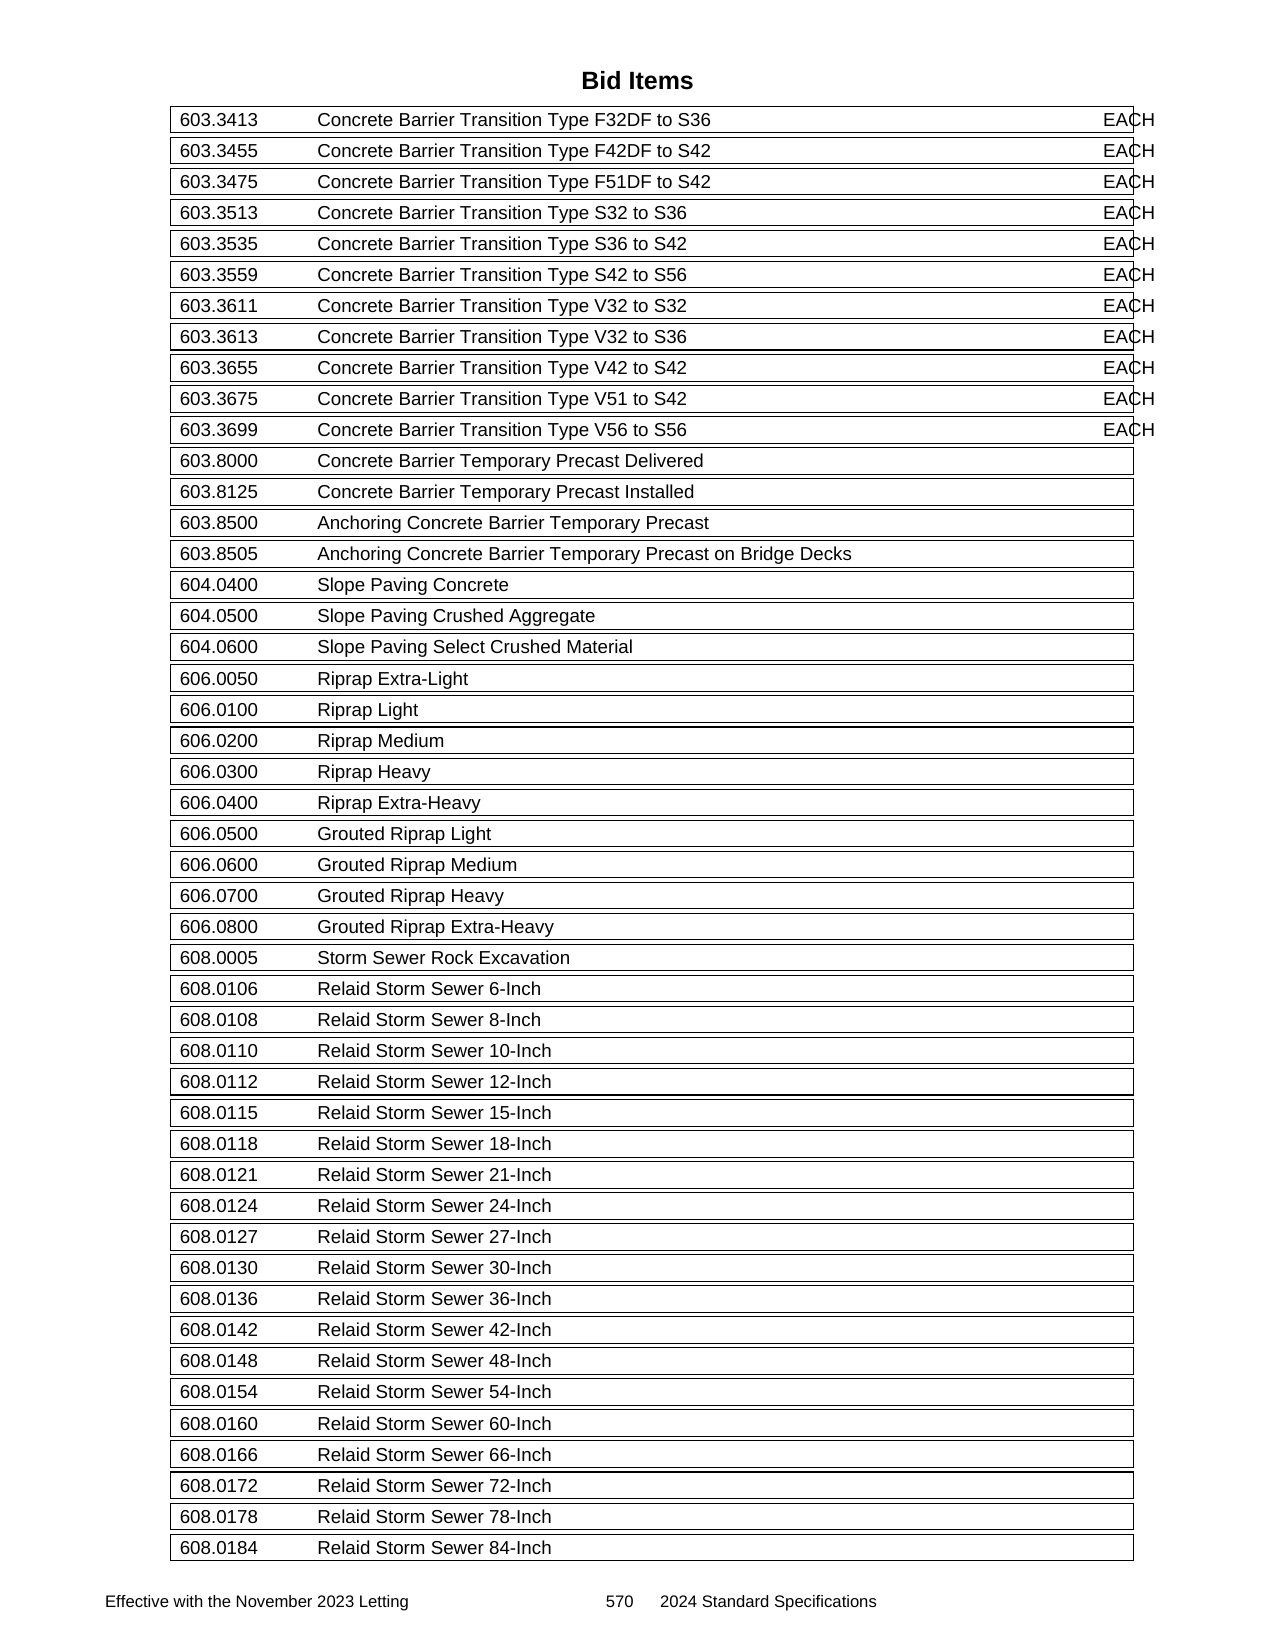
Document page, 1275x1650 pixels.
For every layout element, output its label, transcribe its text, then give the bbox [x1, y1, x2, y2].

text 606.0200 Riprap Medium CY [171, 728, 1133, 753]
text 608.0172 Relaid Storm Sewer 72-Inch LF [171, 1473, 1133, 1498]
text 606.0300 Riprap Heavy CY [171, 759, 1133, 784]
text 608.0136 Relaid Storm Sewer 36-Inch LF [171, 1286, 1133, 1312]
text 606.0700 Grouted Riprap Heavy CY [171, 883, 1133, 908]
text 608.0110 Relaid Storm Sewer 10-Inch LF [171, 1038, 1133, 1063]
text 606.0050 Riprap Extra-Light CY [171, 665, 1133, 691]
text 608.0124 Relaid Storm Sewer 24-Inch LF [171, 1193, 1133, 1219]
text 608.0166 Relaid Storm Sewer 66-Inch LF [171, 1441, 1133, 1467]
text 608.0121 Relaid Storm Sewer 21-Inch LF [171, 1162, 1133, 1188]
text 608.0148 Relaid Storm Sewer 48-Inch LF [171, 1348, 1133, 1374]
text 603.8000 Concrete Barrier Temporary Precast Delivered LF [171, 448, 1133, 474]
text 608.0118 Relaid Storm Sewer 18-Inch LF [171, 1131, 1133, 1157]
text 603.3611 Concrete Barrier Transition Type V32 to S32 EACH [171, 293, 1133, 318]
text 608.0178 Relaid Storm Sewer 78-Inch LF [171, 1504, 1133, 1529]
text 606.0800 Grouted Riprap Extra-Heavy CY [171, 914, 1133, 939]
text 606.0600 Grouted Riprap Medium CY [171, 852, 1133, 877]
text 603.3559 Concrete Barrier Transition Type S42 to S56 EACH [171, 262, 1133, 287]
text 608.0108 Relaid Storm Sewer 8-Inch LF [171, 1007, 1133, 1032]
text 608.0127 Relaid Storm Sewer 27-Inch LF [171, 1224, 1133, 1250]
text 606.0100 Riprap Light CY [171, 696, 1133, 722]
text 603.8505 Anchoring Concrete Barrier Temporary Precast on Bridge Decks LF [171, 541, 1133, 567]
text 603.3475 Concrete Barrier Transition Type F51DF to S42 EACH [171, 169, 1133, 194]
text 603.3513 Concrete Barrier Transition Type S32 to S36 EACH [171, 200, 1133, 225]
text 608.0112 Relaid Storm Sewer 12-Inch LF [171, 1069, 1133, 1094]
text 606.0500 Grouted Riprap Light CY [171, 821, 1133, 846]
text 608.0142 Relaid Storm Sewer 42-Inch LF [171, 1317, 1133, 1343]
text 603.3699 Concrete Barrier Transition Type V56 to S56 EACH [171, 417, 1133, 443]
text 608.0160 Relaid Storm Sewer 60-Inch LF [171, 1410, 1133, 1436]
text 604.0600 Slope Paving Select Crushed Material SY [171, 634, 1133, 660]
text 604.0500 Slope Paving Crushed Aggregate SY [171, 603, 1133, 629]
text 608.0130 Relaid Storm Sewer 30-Inch LF [171, 1255, 1133, 1281]
text 608.0184 Relaid Storm Sewer 84-Inch LF [171, 1535, 1133, 1560]
text 603.8125 Concrete Barrier Temporary Precast Installed LF [171, 479, 1133, 505]
text 603.3655 Concrete Barrier Transition Type V42 to S42 EACH [171, 355, 1133, 381]
text 608.0106 Relaid Storm Sewer 6-Inch LF [171, 976, 1133, 1001]
text 603.3535 Concrete Barrier Transition Type S36 to S42 EACH [171, 231, 1133, 256]
text 603.8500 Anchoring Concrete Barrier Temporary Precast LF [171, 510, 1133, 536]
text 608.0115 Relaid Storm Sewer 15-Inch LF [171, 1100, 1133, 1126]
text 603.3675 Concrete Barrier Transition Type V51 to S42 EACH [171, 386, 1133, 412]
text 603.3613 Concrete Barrier Transition Type V32 to S36 EACH [171, 324, 1133, 349]
text 608.0005 Storm Sewer Rock Excavation CY [171, 945, 1133, 970]
text 603.3455 Concrete Barrier Transition Type F42DF to S42 EACH [171, 138, 1133, 163]
text 608.0154 Relaid Storm Sewer 54-Inch LF [171, 1379, 1133, 1405]
text 606.0400 Riprap Extra-Heavy CY [171, 790, 1133, 815]
text 603.3413 Concrete Barrier Transition Type F32DF to S36 EACH [171, 107, 1133, 132]
text 604.0400 Slope Paving Concrete SY [171, 572, 1133, 598]
